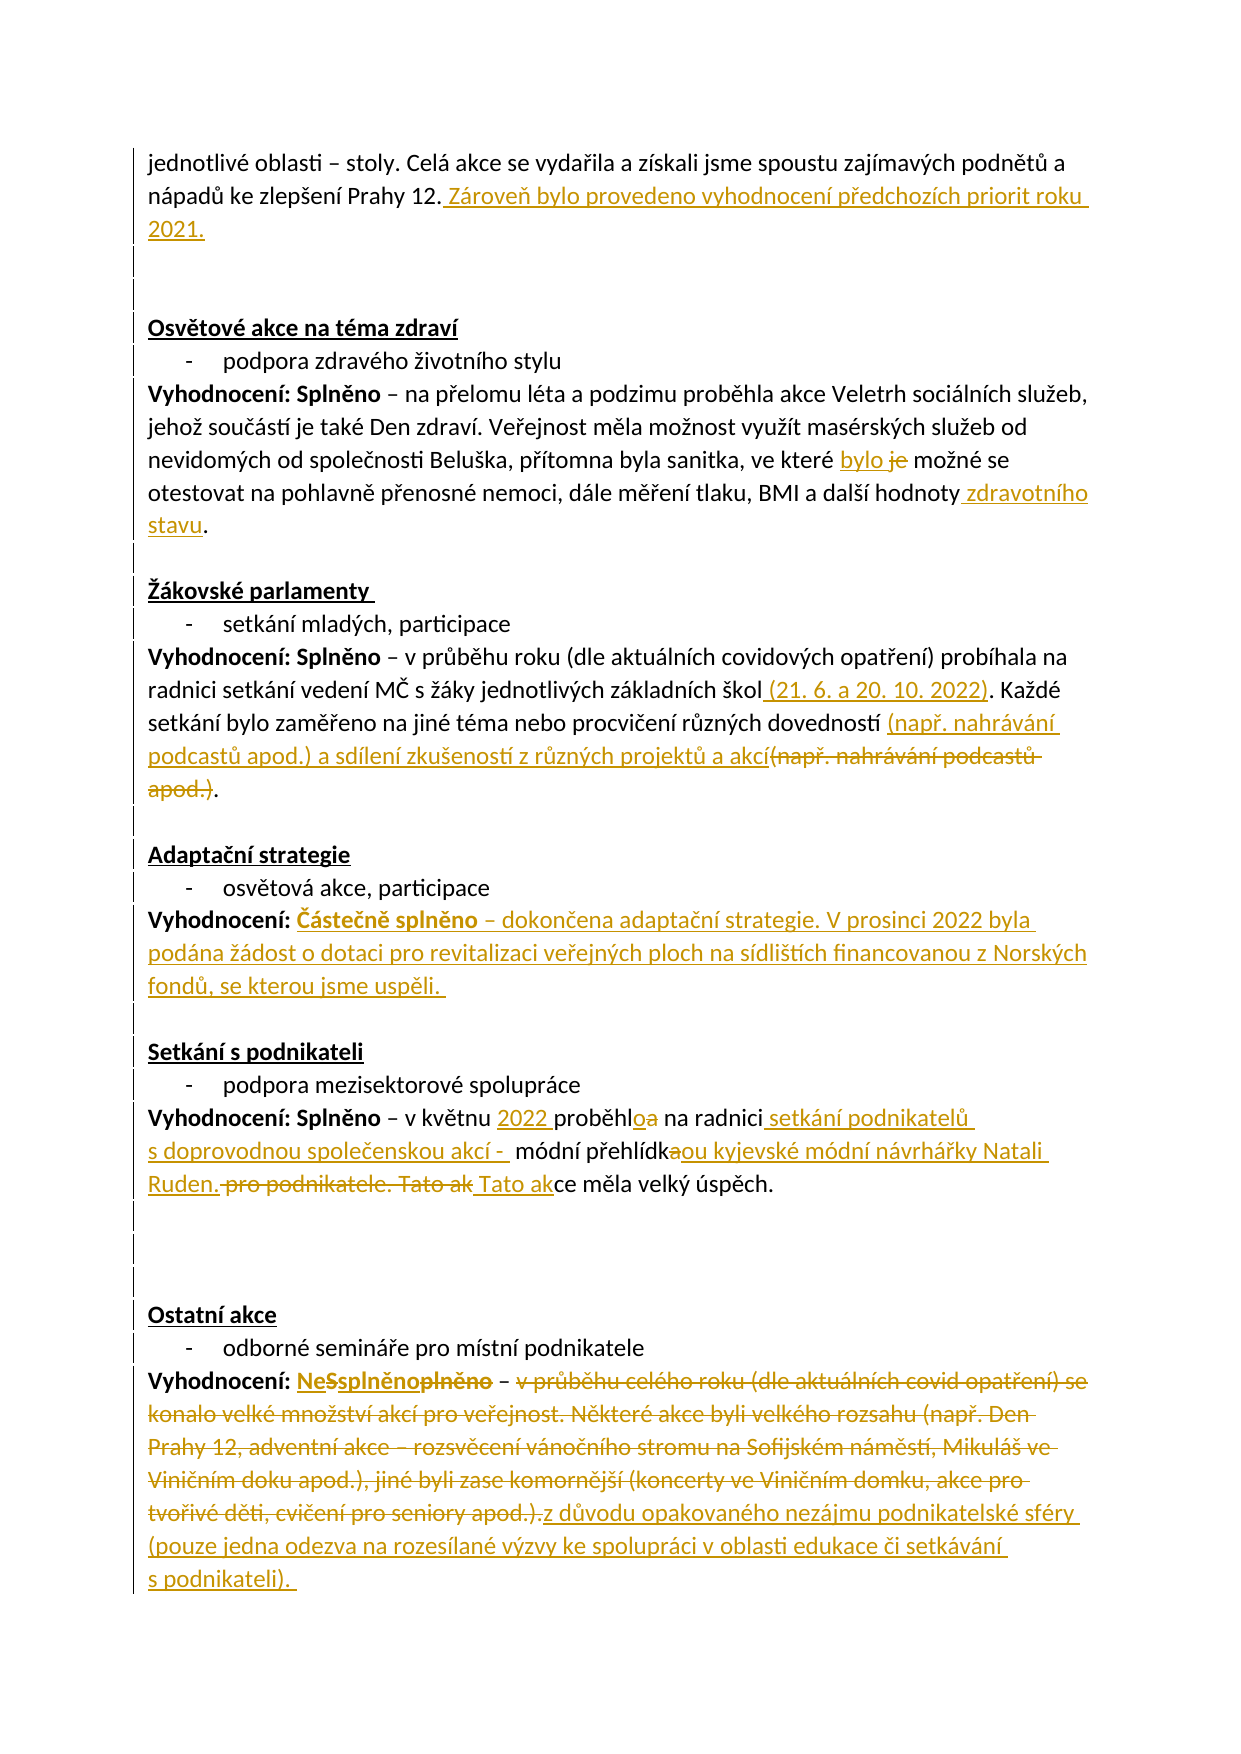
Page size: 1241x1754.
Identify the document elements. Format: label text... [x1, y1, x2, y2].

list osvětová akce, participace [185, 872, 1093, 902]
text Vyhodnocení: Splněno – v průběhu roku (dle aktuálních covidových opatření) probíhala na radnici setkání vedení MČ s žáky jednotlivých základních škol. Každé setkání bylo zaměřeno na jiné téma nebo procvičení různých dovedností . [148, 641, 1093, 803]
text Vyhodnocení: Splněno – na přelomu léta a podzimu proběhla akce Veletrh sociálních služeb, jehož součástí je také Den zdraví. Veřejnost měla možnost využít masérských služeb od nevidomých od společnosti Beluška, přítomna byla sanitka, ve které možné se otestovat na pohlavně přenosné nemoci, dále měření tlaku, BMI a další hodnoty. [148, 378, 1093, 540]
text Vyhodnocení: – [148, 1366, 1093, 1593]
list podpora mezisektorové spolupráce [185, 1069, 1093, 1100]
text Setkání s podnikateli [148, 1036, 1093, 1067]
text Osvětové akce na téma zdraví [148, 312, 1093, 343]
text Žákovské parlamenty [148, 576, 1093, 606]
list odborné semináře pro místní podnikatele [185, 1333, 1093, 1363]
list setkání mladých, participace [185, 608, 1093, 639]
text Vyhodnocení: Splněno – v květnu proběhl na radnici módní přehlídkce měla velký úspěch. [148, 1102, 1093, 1198]
text Adaptační strategie [148, 839, 1093, 869]
text Ostatní akce [148, 1300, 1093, 1330]
text Vyhodnocení: [148, 905, 1093, 1001]
list podpora zdravého životního stylu [185, 345, 1093, 376]
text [148, 148, 1093, 244]
